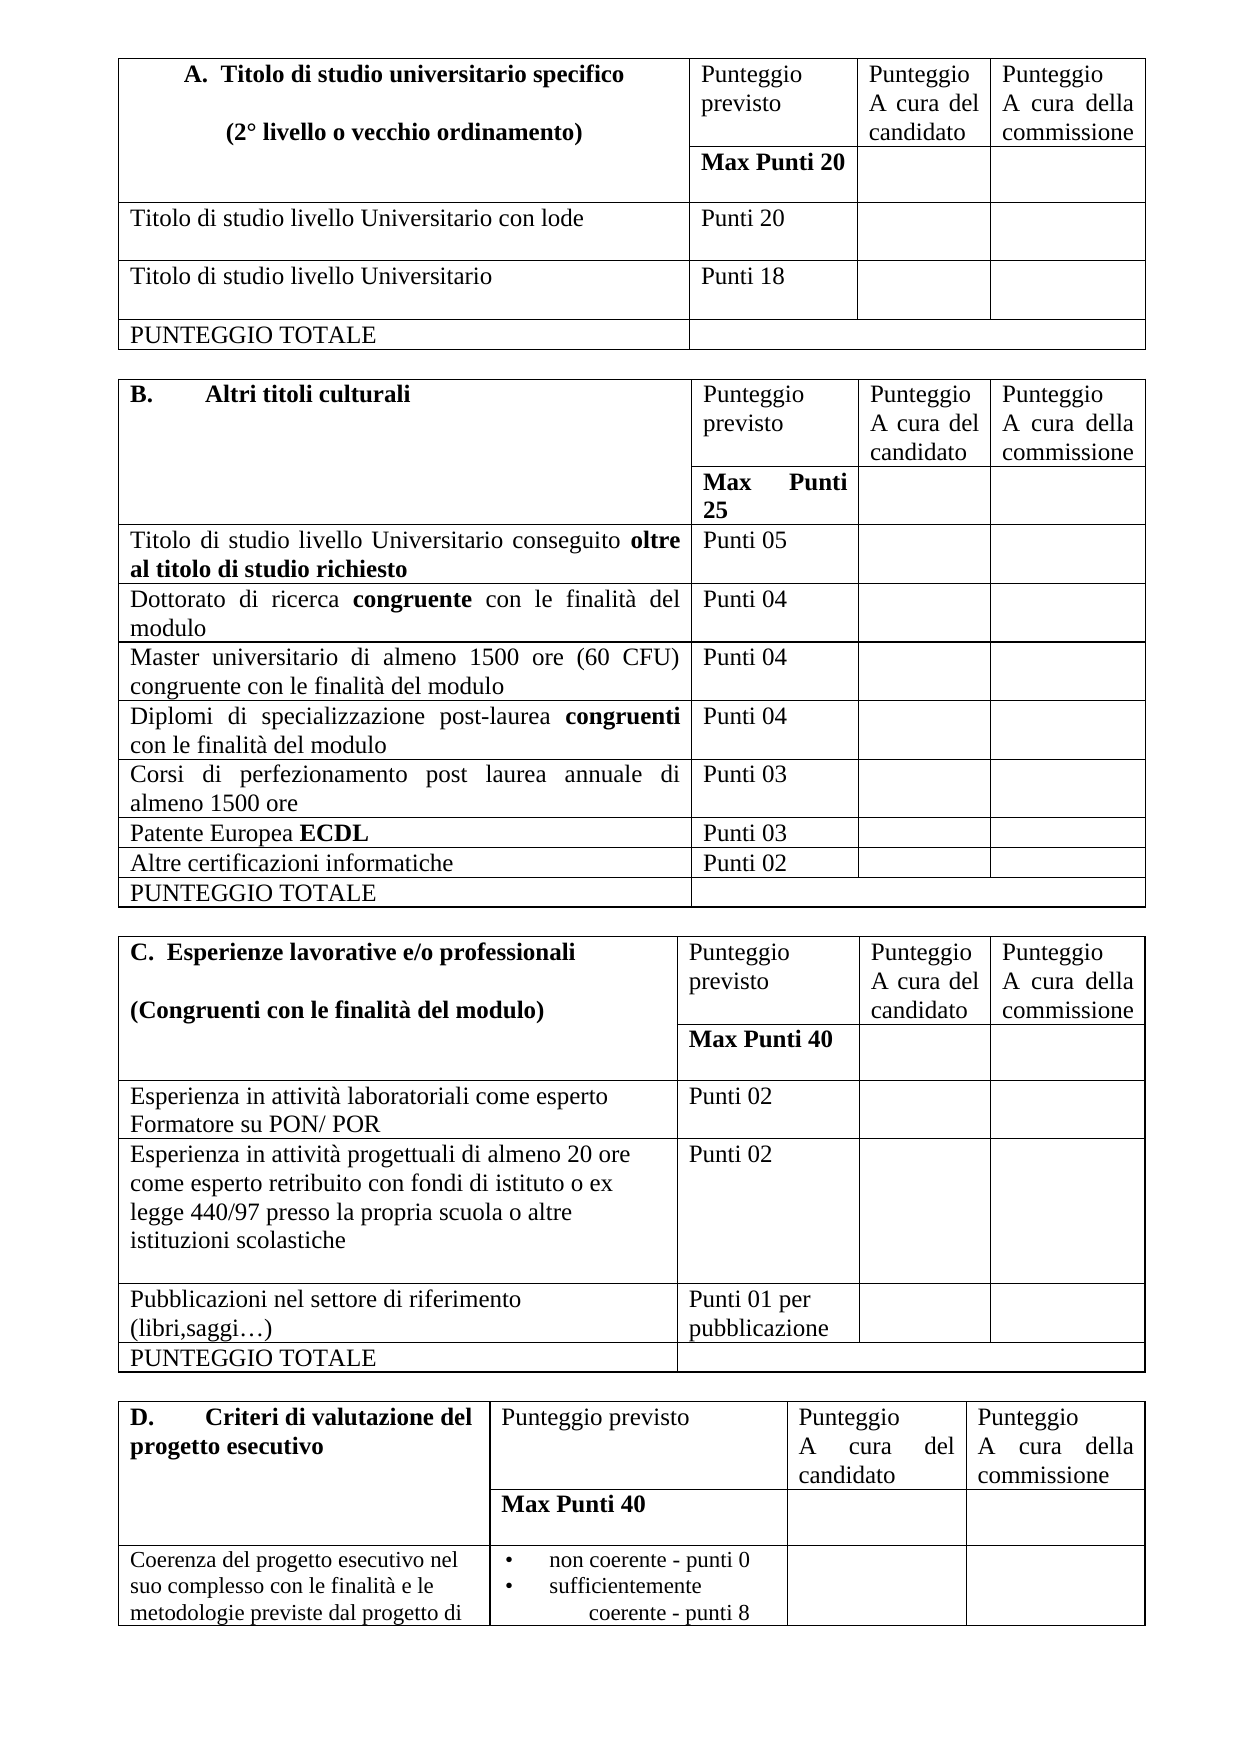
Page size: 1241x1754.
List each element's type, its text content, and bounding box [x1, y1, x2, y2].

table_cell [967, 1490, 1144, 1545]
table_cell [859, 643, 990, 700]
table_cell [788, 1490, 966, 1545]
table_cell Titolo di studio livello Universitario [119, 261, 689, 319]
table_header Punteggio previsto [690, 59, 857, 146]
table_cell [859, 701, 990, 758]
table_cell Punti 02 [678, 1081, 859, 1138]
table_cell [991, 643, 1145, 700]
table_header Punteggio A cura della commissione [967, 1402, 1144, 1488]
table_cell Punti 03 [692, 818, 858, 847]
table_cell [991, 525, 1145, 583]
table_cell Esperienza in attività laboratoriali come esperto Formatore su PON/ POR [119, 1081, 677, 1138]
table_cell [859, 584, 990, 641]
table_header Punteggio A cura della commissione [991, 59, 1145, 146]
table_cell Pubblicazioni nel settore di riferimento (libri,saggi…) [119, 1284, 677, 1342]
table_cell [491, 1546, 787, 1625]
table_cell [991, 1081, 1144, 1138]
table_cell Altre certificazioni informatiche [119, 848, 691, 877]
table_cell [991, 1284, 1144, 1342]
table_cell Punti 02 [692, 848, 858, 877]
table_cell Punti 04 [692, 643, 858, 700]
table_cell Punti 05 [692, 525, 858, 583]
table_cell Punti 18 [690, 261, 857, 319]
table_cell [692, 878, 1145, 906]
table_cell [690, 320, 1145, 349]
table_cell Punti 04 [692, 584, 858, 641]
table_cell [991, 467, 1145, 524]
table_cell PUNTEGGIO TOTALE [119, 320, 689, 349]
table_header Punteggio A cura della commissione [991, 937, 1144, 1023]
table_cell [858, 203, 990, 260]
table_header A. Titolo di studio universitario specifico (2° livello o vecchio ordinamento) [119, 59, 689, 202]
table_cell Diplomi di specializzazione post-laurea congruenti con le finalità del modulo [119, 701, 691, 758]
table_cell [991, 203, 1145, 260]
table_header Punteggio A cura della commissione [991, 380, 1145, 466]
table_cell PUNTEGGIO TOTALE [119, 878, 691, 906]
table_cell [991, 701, 1145, 758]
table_cell [859, 848, 990, 877]
table_cell Punti 20 [690, 203, 857, 260]
table_cell Max Punti 40 [491, 1490, 787, 1545]
table_cell [991, 261, 1145, 319]
table_cell [991, 848, 1145, 877]
table_cell [859, 760, 990, 817]
table_header Punteggio A cura del candidato [788, 1402, 966, 1488]
table_header D. Criteri di valutazione del progetto esecutivo [119, 1402, 489, 1545]
table_cell [859, 467, 990, 524]
table_cell [859, 818, 990, 847]
table_cell [860, 1025, 990, 1080]
table_header Punteggio previsto [491, 1402, 787, 1488]
table_cell [860, 1139, 990, 1283]
table_cell [858, 261, 990, 319]
table_cell Dottorato di ricerca congruente con le finalità del modulo [119, 584, 691, 641]
table_cell [860, 1081, 990, 1138]
table_cell Titolo di studio livello Universitario con lode [119, 203, 689, 260]
table_cell Punti 03 [692, 760, 858, 817]
table_header B. Altri titoli culturali [119, 380, 691, 524]
table_cell [858, 147, 990, 202]
table_cell Patente Europea ECDL [119, 818, 691, 847]
table_cell Punti 01 per pubblicazione [678, 1284, 859, 1342]
table_cell [788, 1546, 966, 1625]
table_cell [991, 1139, 1144, 1283]
table_header Punteggio A cura del candidato [858, 59, 990, 146]
table_cell [859, 525, 990, 583]
table_cell PUNTEGGIO TOTALE [119, 1343, 677, 1371]
table_cell [991, 1025, 1144, 1080]
table_cell [678, 1343, 1144, 1371]
table_cell [991, 584, 1145, 641]
table_cell Esperienza in attività progettuali di almeno 20 ore come esperto retribuito con fondi di istituto o ex legge 440/97 presso la propria scuola o altre istituzioni scolastiche [119, 1139, 677, 1283]
table_header Punteggio A cura del candidato [859, 380, 990, 466]
table_cell Titolo di studio livello Universitario conseguito oltre al titolo di studio richiesto [119, 525, 691, 583]
table_header Punteggio previsto [692, 380, 858, 466]
table_cell Max Punti 20 [690, 147, 857, 202]
table_cell Corsi di perfezionamento post laurea annuale di almeno 1500 ore [119, 760, 691, 817]
table_header Punteggio previsto [678, 937, 859, 1023]
table_cell [991, 147, 1145, 202]
table_cell Master universitario di almeno 1500 ore (60 CFU) congruente con le finalità del modulo [119, 643, 691, 700]
table_cell [860, 1284, 990, 1342]
table_cell [991, 818, 1145, 847]
table_cell Max Punti 40 [678, 1025, 859, 1080]
table_header C. Esperienze lavorative e/o professionali (Congruenti con le finalità del modulo) [119, 937, 677, 1080]
table_cell [967, 1546, 1144, 1625]
table_cell [991, 760, 1145, 817]
table_cell Max Punti 25 [692, 467, 858, 524]
table_cell Punti 04 [692, 701, 858, 758]
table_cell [119, 1546, 489, 1625]
table_cell Punti 02 [678, 1139, 859, 1283]
table_header Punteggio A cura del candidato [860, 937, 990, 1023]
